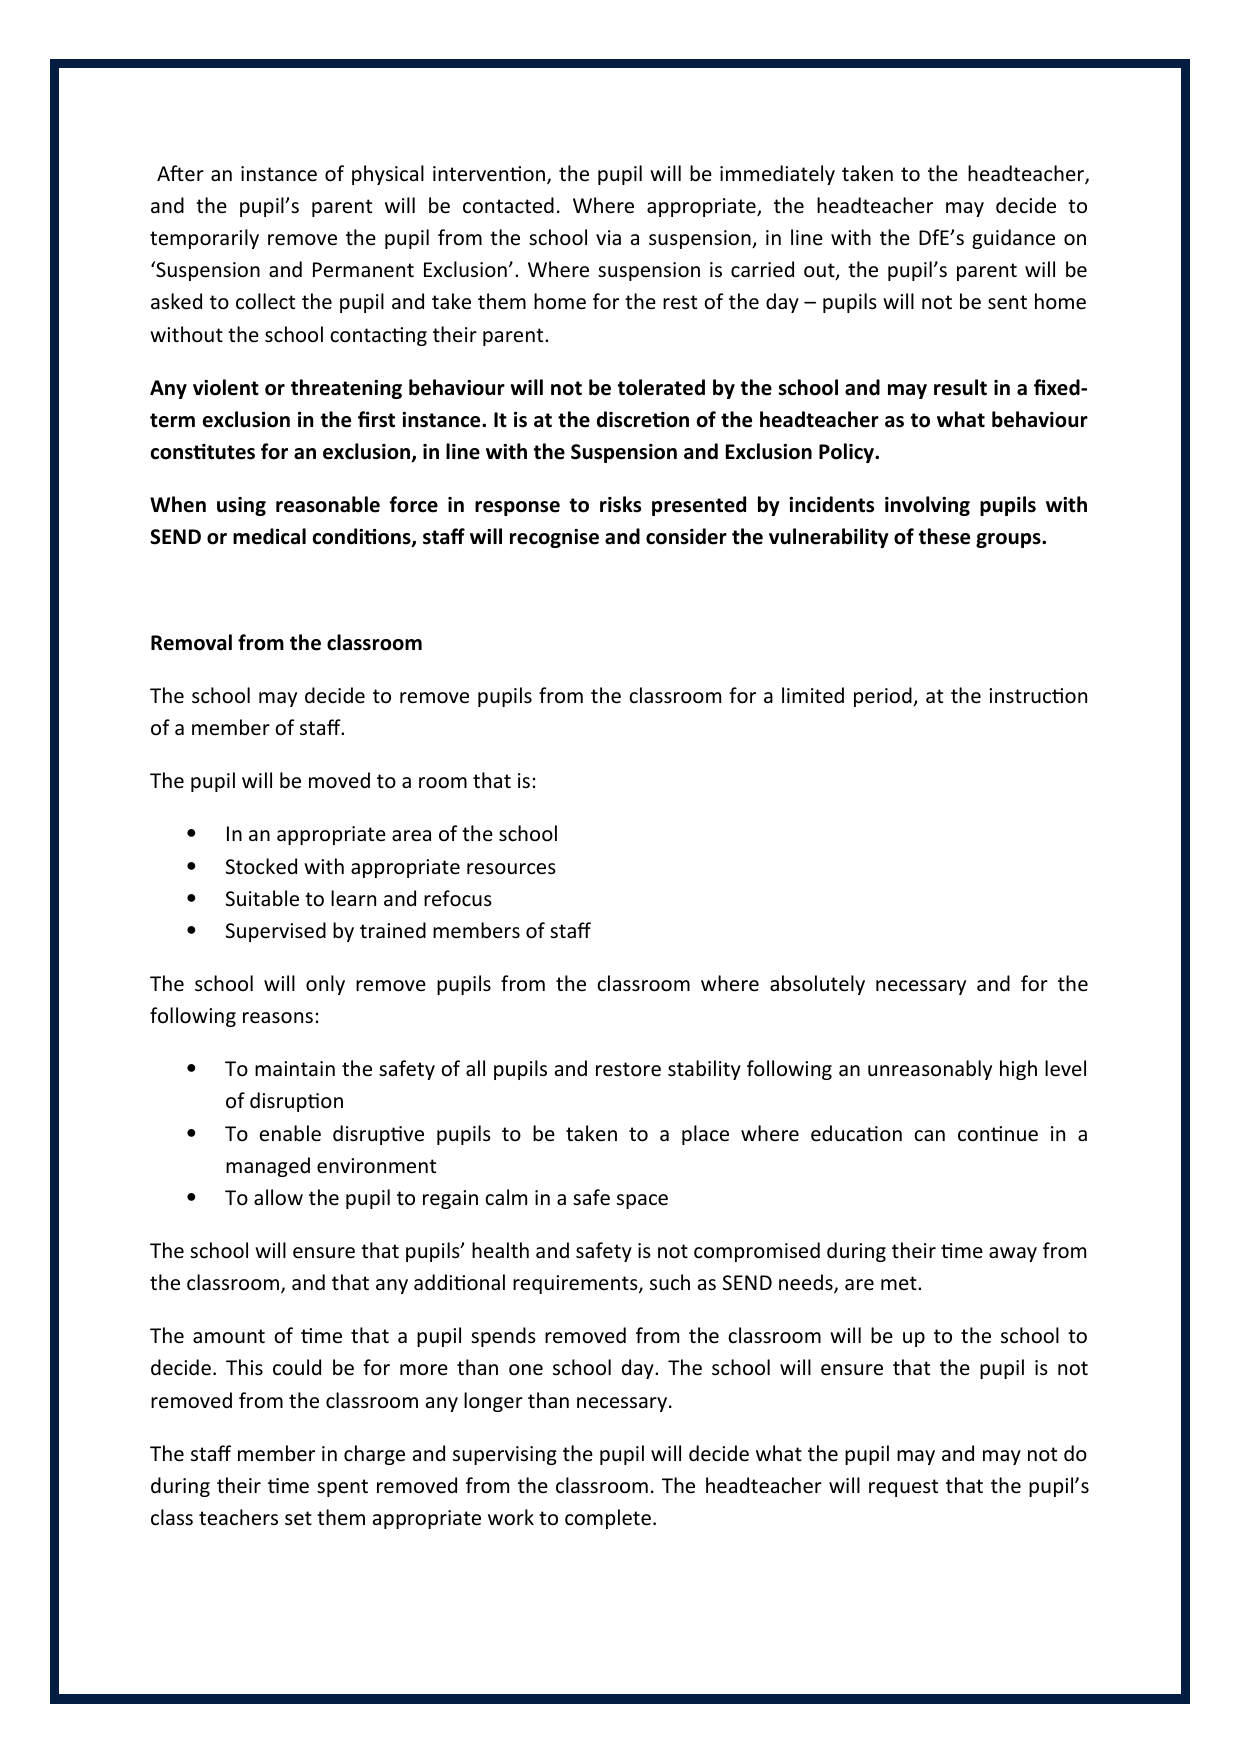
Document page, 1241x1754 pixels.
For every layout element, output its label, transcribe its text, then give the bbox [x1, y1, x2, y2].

text The school will ensure that pupils’ health and safety is not compromised during their time away from the classroom, and that any additional requirements, such as SEND needs, are met. [150, 1236, 1090, 1296]
text The school will only remove pupils from the classroom where absolutely necessary and for the following reasons: [150, 969, 1090, 1029]
text The school may decide to remove pupils from the classroom for a limited period, at the instruction of a member of staff. [150, 681, 1090, 742]
list Stocked with appropriate resources [187, 852, 1090, 880]
list Suitable to learn and refocus [187, 884, 1090, 912]
list In an appropriate area of the school [187, 819, 1090, 848]
text The amount of time that a pupil spends removed from the classroom will be up to the school to decide. This could be for more than one school day. The school will ensure that the pupil is not removed from the classroom any longer than necessary. [150, 1321, 1090, 1414]
text When using reasonable force in response to risks presented by incidents involving pupils with SEND or medical conditions, staff will recognise and consider the vulnerability of these groups. [150, 490, 1090, 550]
text Any violent or threatening behaviour will not be tolerated by the school and may result in a fixed-term exclusion in the first instance. It is at the discretion of the headteacher as to what behaviour constitutes for an exclusion, in line with the Suspension and Exclusion Policy. [150, 373, 1090, 465]
list To allow the pupil to regain calm in a safe space [187, 1183, 1090, 1211]
text Removal from the classroom [150, 628, 1090, 656]
list To maintain the safety of all pupils and restore stability following an unreasonably high level of disruption [187, 1054, 1090, 1114]
text The staff member in charge and supervising the pupil will decide what the pupil may and may not do during their time spent removed from the classroom. The headteacher will request that the pupil’s class teachers set them appropriate work to complete. [150, 1439, 1090, 1531]
list To enable disruptive pupils to be taken to a place where education can continue in a managed environment [187, 1119, 1090, 1179]
text The pupil will be moved to a room that is: [150, 767, 1090, 794]
text After an instance of physical intervention, the pupil will be immediately taken to the headteacher, and the pupil’s parent will be contacted. Where appropriate, the headteacher may decide to temporarily remove the pupil from the school via a suspension, in line with the DfE’s guidance on ‘Suspension and Permanent Exclusion’. Where suspension is carried out, the pupil’s parent will be asked to collect the pupil and take them home for the rest of the day – pupils will not be sent home without the school contacting their parent. [150, 159, 1090, 348]
list Supervised by trained members of staff [187, 916, 1090, 944]
